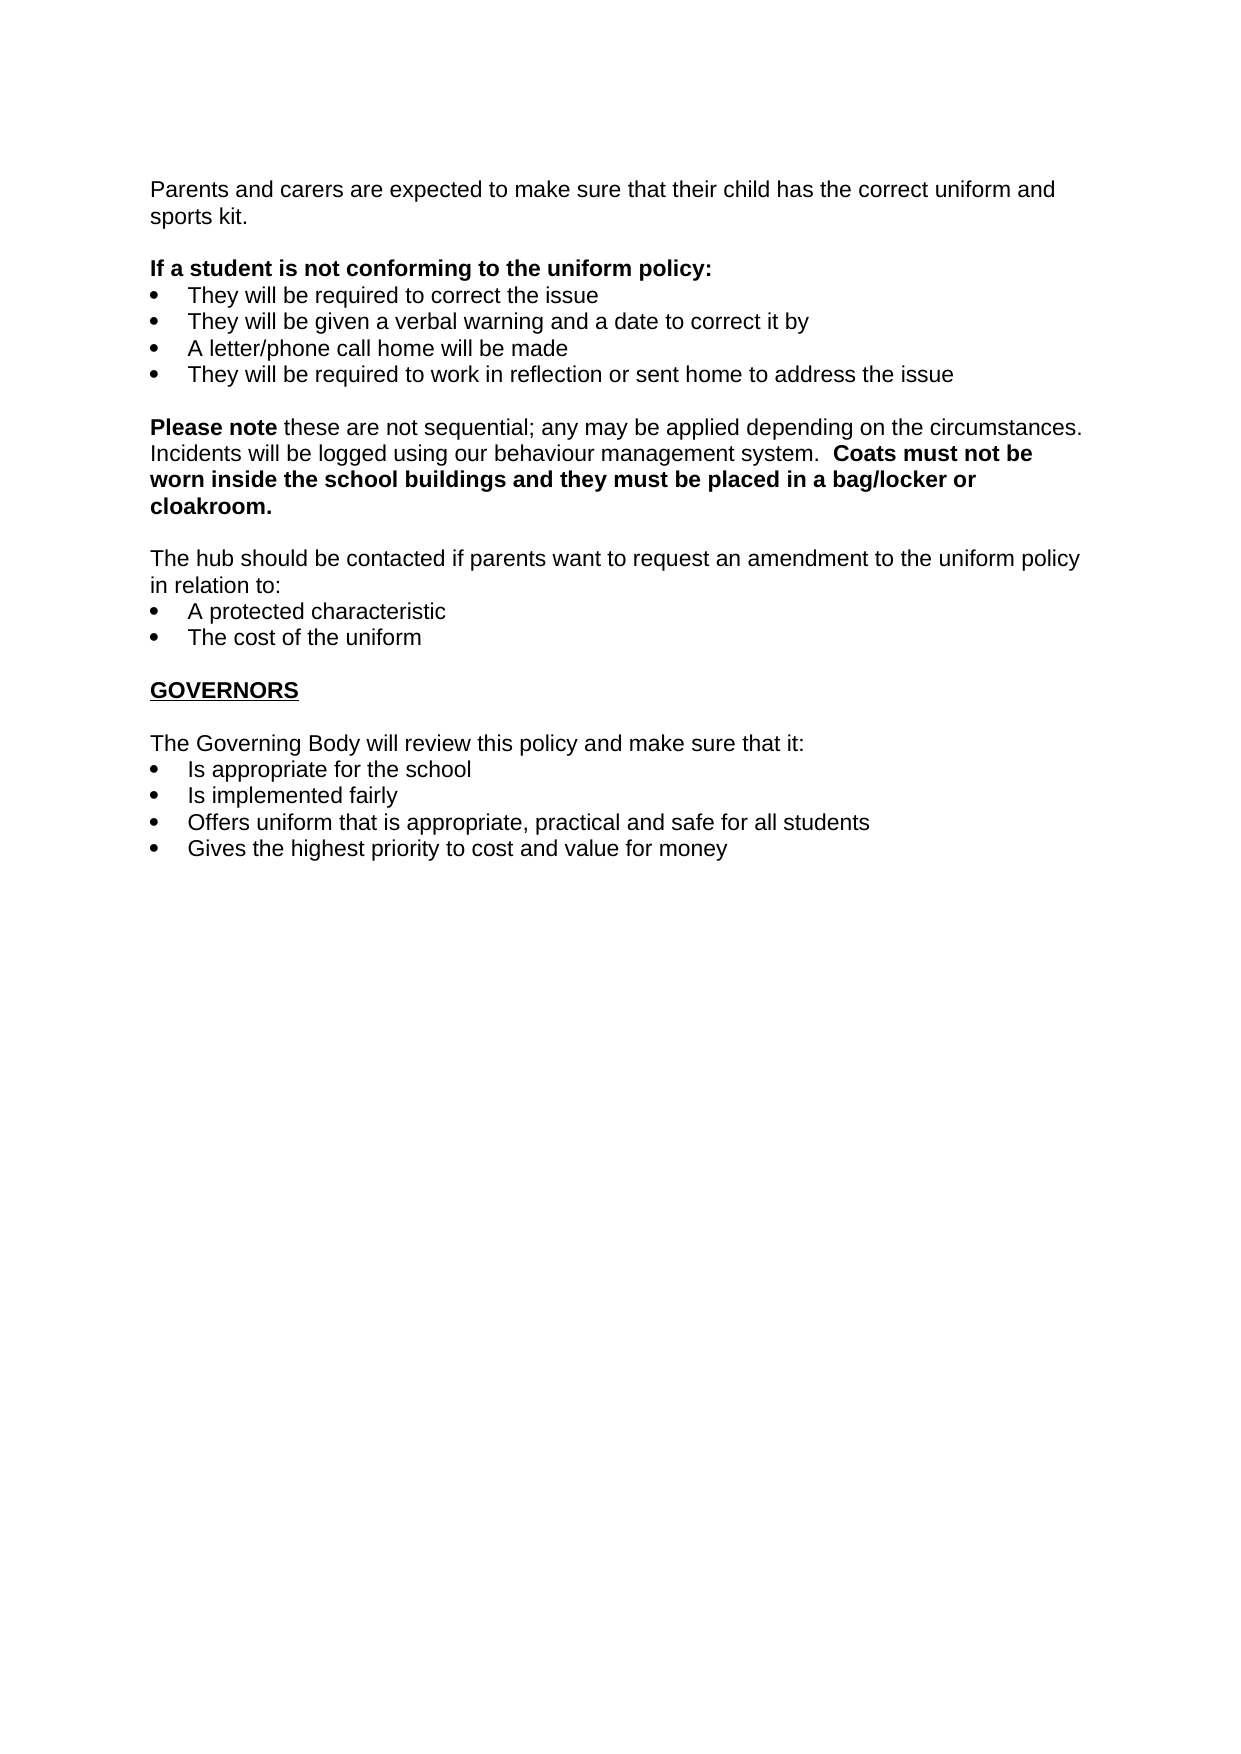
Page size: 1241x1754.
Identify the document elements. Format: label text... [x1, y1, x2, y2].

list The cost of the uniform [150, 624, 1090, 651]
text The Governing Body will review this policy and make sure that it: [150, 730, 1090, 756]
list They will be given a verbal warning and a date to correct it by [150, 308, 1090, 334]
text Parents and carers are expected to make sure that their child has the correct uniform and sports kit. [150, 176, 1090, 229]
text The hub should be contacted if parents want to request an amendment to the uniform policy in relation to: [150, 545, 1090, 598]
list They will be required to correct the issue [150, 282, 1090, 308]
text Please note these are not sequential; any may be applied depending on the circumstances. Incidents will be logged using our behaviour management system. Coats must not be worn inside the school buildings and they must be placed in a bag/locker or cloakroom. [150, 413, 1090, 519]
text If a student is not conforming to the uniform policy: [150, 255, 1090, 282]
list They will be required to work in reflection or sent home to address the issue [150, 361, 1090, 387]
list Is implemented fairly [150, 782, 1090, 809]
text GOVERNORS [150, 677, 1090, 703]
list Is appropriate for the school [150, 756, 1090, 782]
list Gives the highest priority to cost and value for money [150, 835, 1090, 862]
list A letter/phone call home will be made [150, 334, 1090, 361]
list A protected characteristic [150, 598, 1090, 624]
list Offers uniform that is appropriate, practical and safe for all students [150, 809, 1090, 835]
